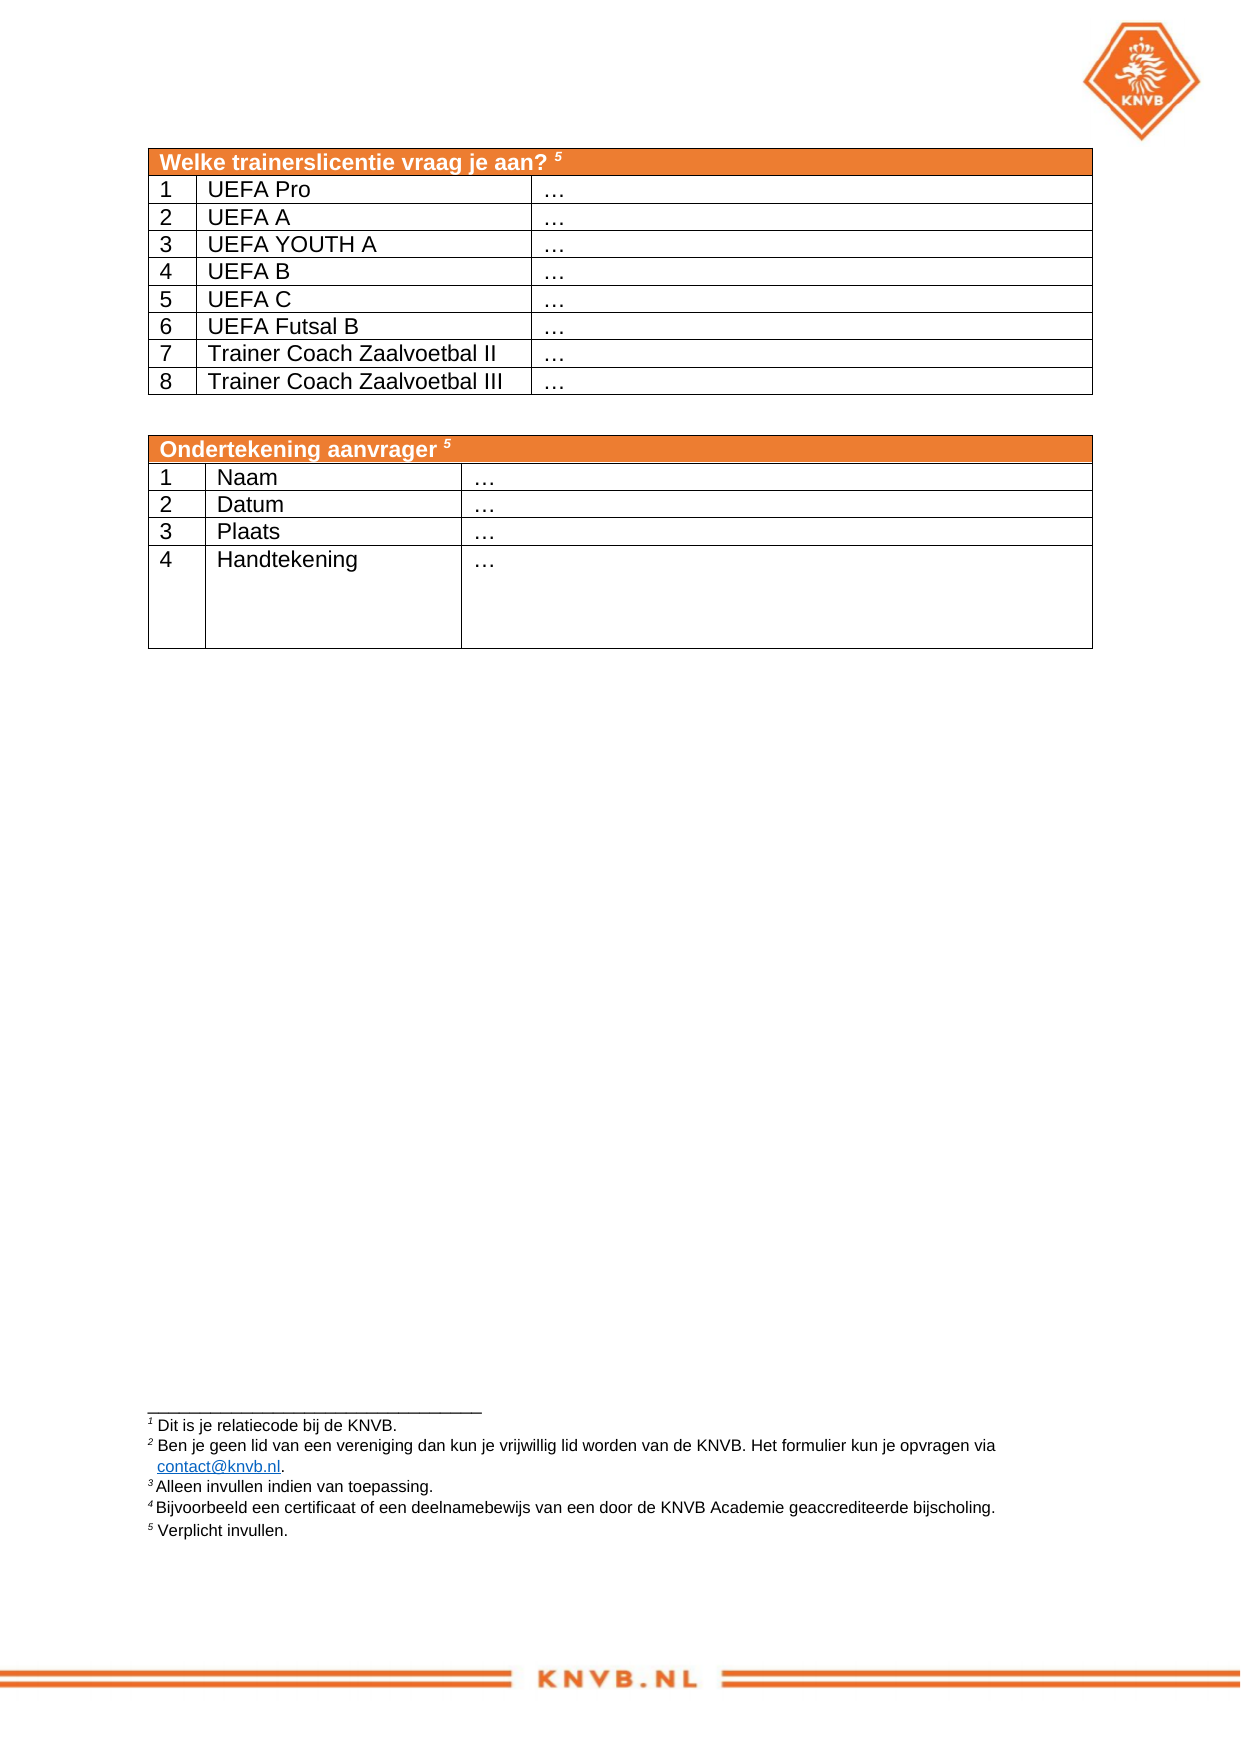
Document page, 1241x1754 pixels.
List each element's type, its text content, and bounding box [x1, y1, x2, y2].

table_cell Naam [206, 464, 461, 490]
table_cell Trainer Coach Zaalvoetbal III [197, 368, 531, 394]
table_cell UEFA YOUTH A [197, 231, 531, 257]
table_header Welke trainerslicentie vraag je aan? 5 [149, 149, 1092, 175]
table_cell … [532, 176, 1092, 202]
table_cell 1 [149, 464, 205, 490]
table_cell … [462, 491, 1092, 517]
picture [0, 1661, 1241, 1701]
table_cell Trainer Coach Zaalvoetbal II [197, 340, 531, 367]
table_cell 3 [149, 518, 205, 545]
table_cell UEFA B [197, 258, 531, 284]
table_cell 8 [149, 368, 196, 394]
table_cell 6 [149, 313, 196, 339]
table_cell UEFA C [197, 286, 531, 312]
table_cell … [532, 258, 1092, 284]
table_cell 2 [149, 204, 196, 230]
table_cell Datum [206, 491, 461, 517]
table_cell UEFA Futsal B [197, 313, 531, 339]
table_cell Handtekening [206, 546, 461, 648]
table_cell 4 [149, 258, 196, 284]
table_cell … [532, 204, 1092, 230]
table_cell 5 [149, 286, 196, 312]
table_cell … [462, 464, 1092, 490]
text ________________________________ 1 Dit is je relatiecode bij de KNVB. 2 Ben je geen lid van een vereniging dan kun je vrijwillig lid worden van de KNVB. Het formulier kun je opvragen via contact@knvb.nl. 3 Alleen invullen indien van toepassing. 4 Bijvoorbeeld een certificaat of een deelnamebewijs van een door de KNVB Academie geaccrediteerde bijscholing. 5 Verplicht invullen. [148, 649, 1093, 1540]
table_cell 2 [149, 491, 205, 517]
table_cell … [462, 518, 1092, 545]
table_cell 1 [149, 176, 196, 202]
table_header Ondertekening aanvrager 5 [149, 436, 1092, 462]
table_cell … [532, 313, 1092, 339]
table_cell UEFA A [197, 204, 531, 230]
table_cell 7 [149, 340, 196, 367]
table_cell Plaats [206, 518, 461, 545]
picture [1080, 18, 1204, 147]
table_cell 4 [149, 546, 205, 648]
table_cell … [532, 286, 1092, 312]
table_cell … [532, 368, 1092, 394]
table_cell … [462, 546, 1092, 648]
table_cell … [532, 340, 1092, 367]
table_cell 3 [149, 231, 196, 257]
table_cell UEFA Pro [197, 176, 531, 202]
table_cell … [532, 231, 1092, 257]
